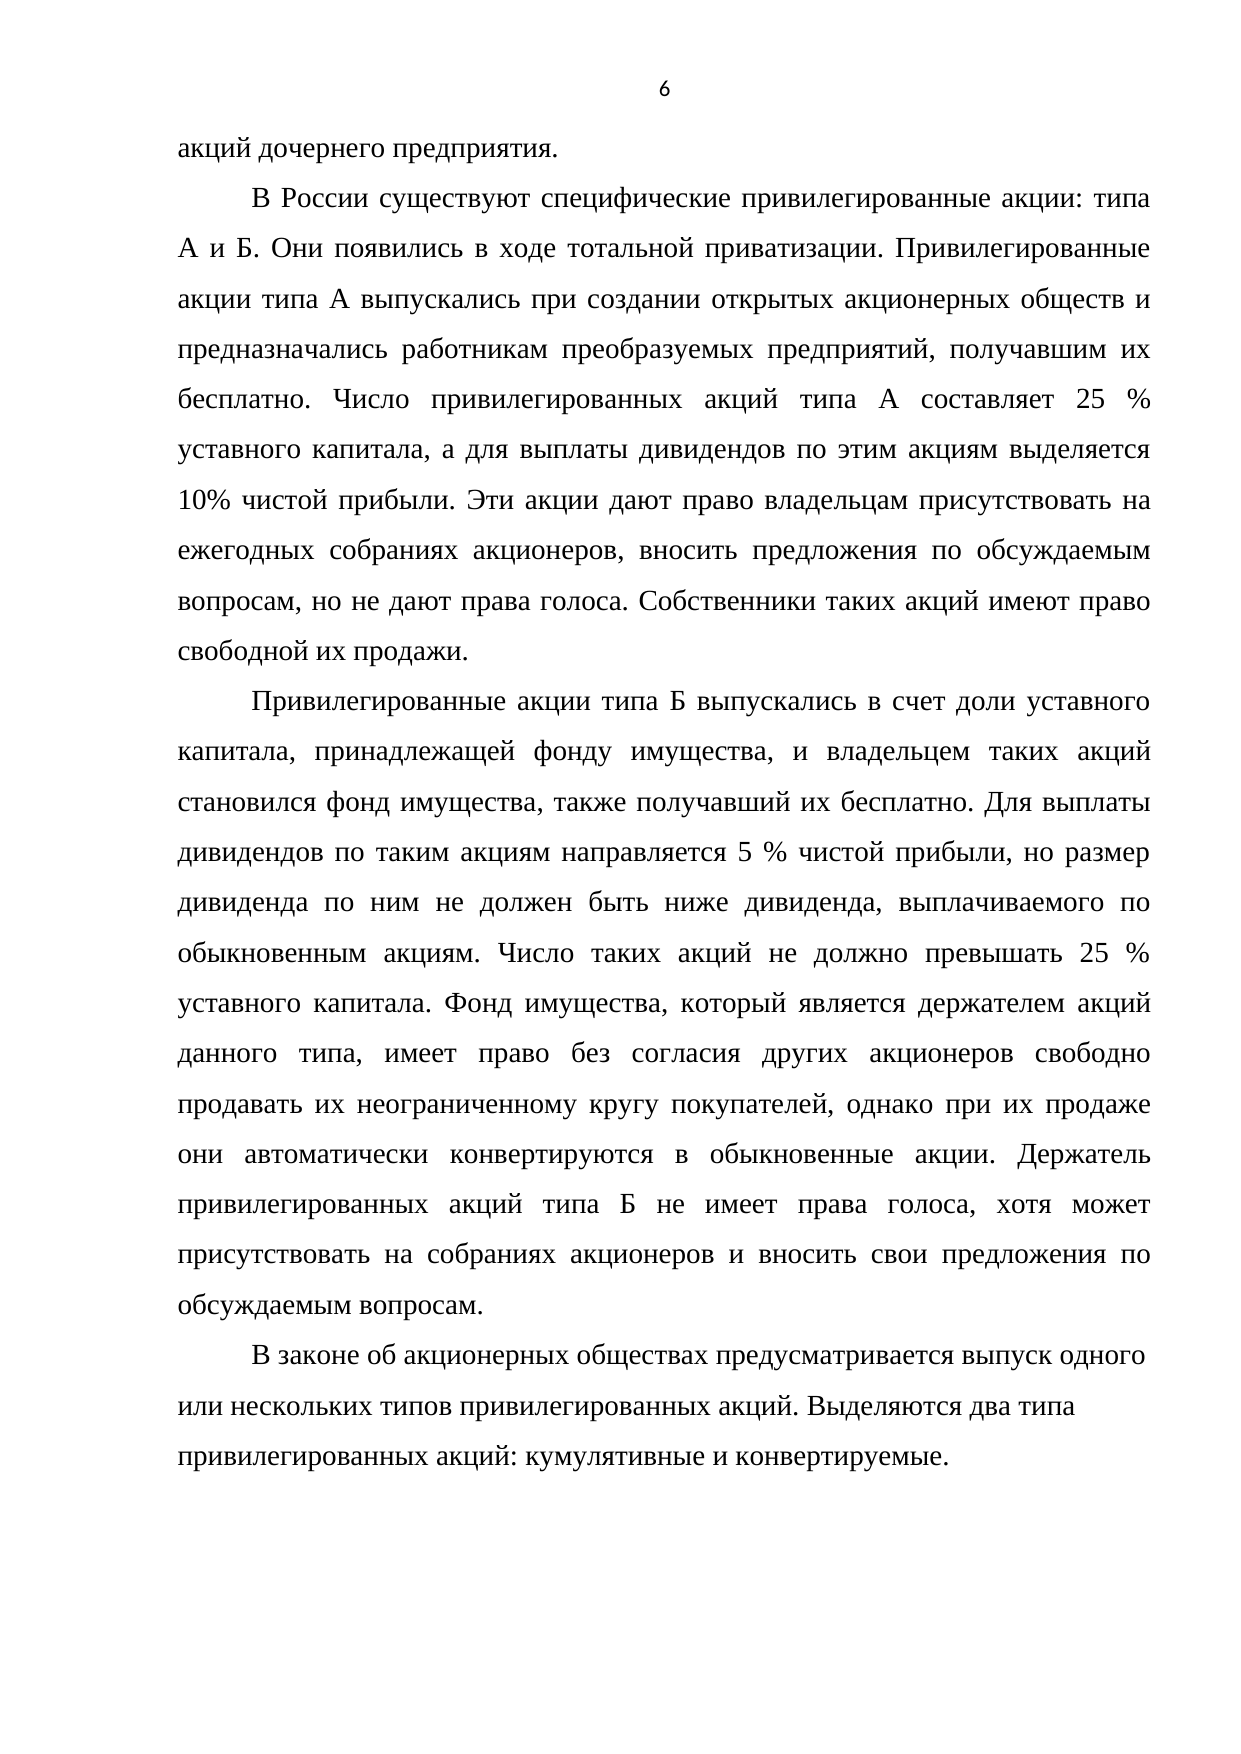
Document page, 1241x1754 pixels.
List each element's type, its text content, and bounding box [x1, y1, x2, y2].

text Привилегированные акции типа Б выпускались в счет доли уставного капитала, принадлежащей фонду имущества, и владельцем таких акций становился фонд имущества, также получавший их бесплатно. Для выплаты дивидендов по таким акциям направляется 5 % чистой прибыли, но размер дивиденда по ним не должен быть ниже дивиденда, выплачиваемого по обыкновенным акциям. Число таких акций не должно превышать 25 % уставного капитала. Фонд имущества, который является держателем акций данного типа, имеет право без согласия других акционеров свободно продавать их неограниченному кругу покупателей, однако при их продаже они автоматически конвертируются в обыкновенные акции. Держатель привилегированных акций типа Б не имеет права голоса, хотя может присутствовать на собраниях акционеров и вносить свои предложения по обсуждаемым вопросам. [177, 683, 1152, 1321]
text В законе об акционерных обществах предусматривается выпуск одного или нескольких типов привилегированных акций. Выделяются два типа привилегированных акций: кумулятивные и конвертируемые. [177, 1337, 1152, 1471]
text В России существуют специфические привилегированные акции: типа А и Б. Они появились в ходе тотальной приватизации. Привилегированные акции типа А выпускались при создании открытых акционерных обществ и предназначались работникам преобразуемых предприятий, получавшим их бесплатно. Число привилегированных акций типа А составляет 25 % уставного капитала, а для выплаты дивидендов по этим акциям выделяется 10% чистой прибыли. Эти акции дают право владельцам присутствовать на ежегодных собраниях акционеров, вносить предложения по обсуждаемым вопросам, но не дают права голоса. Собственники таких акций имеют право свободной их продажи. [177, 180, 1152, 666]
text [177, 130, 1152, 163]
